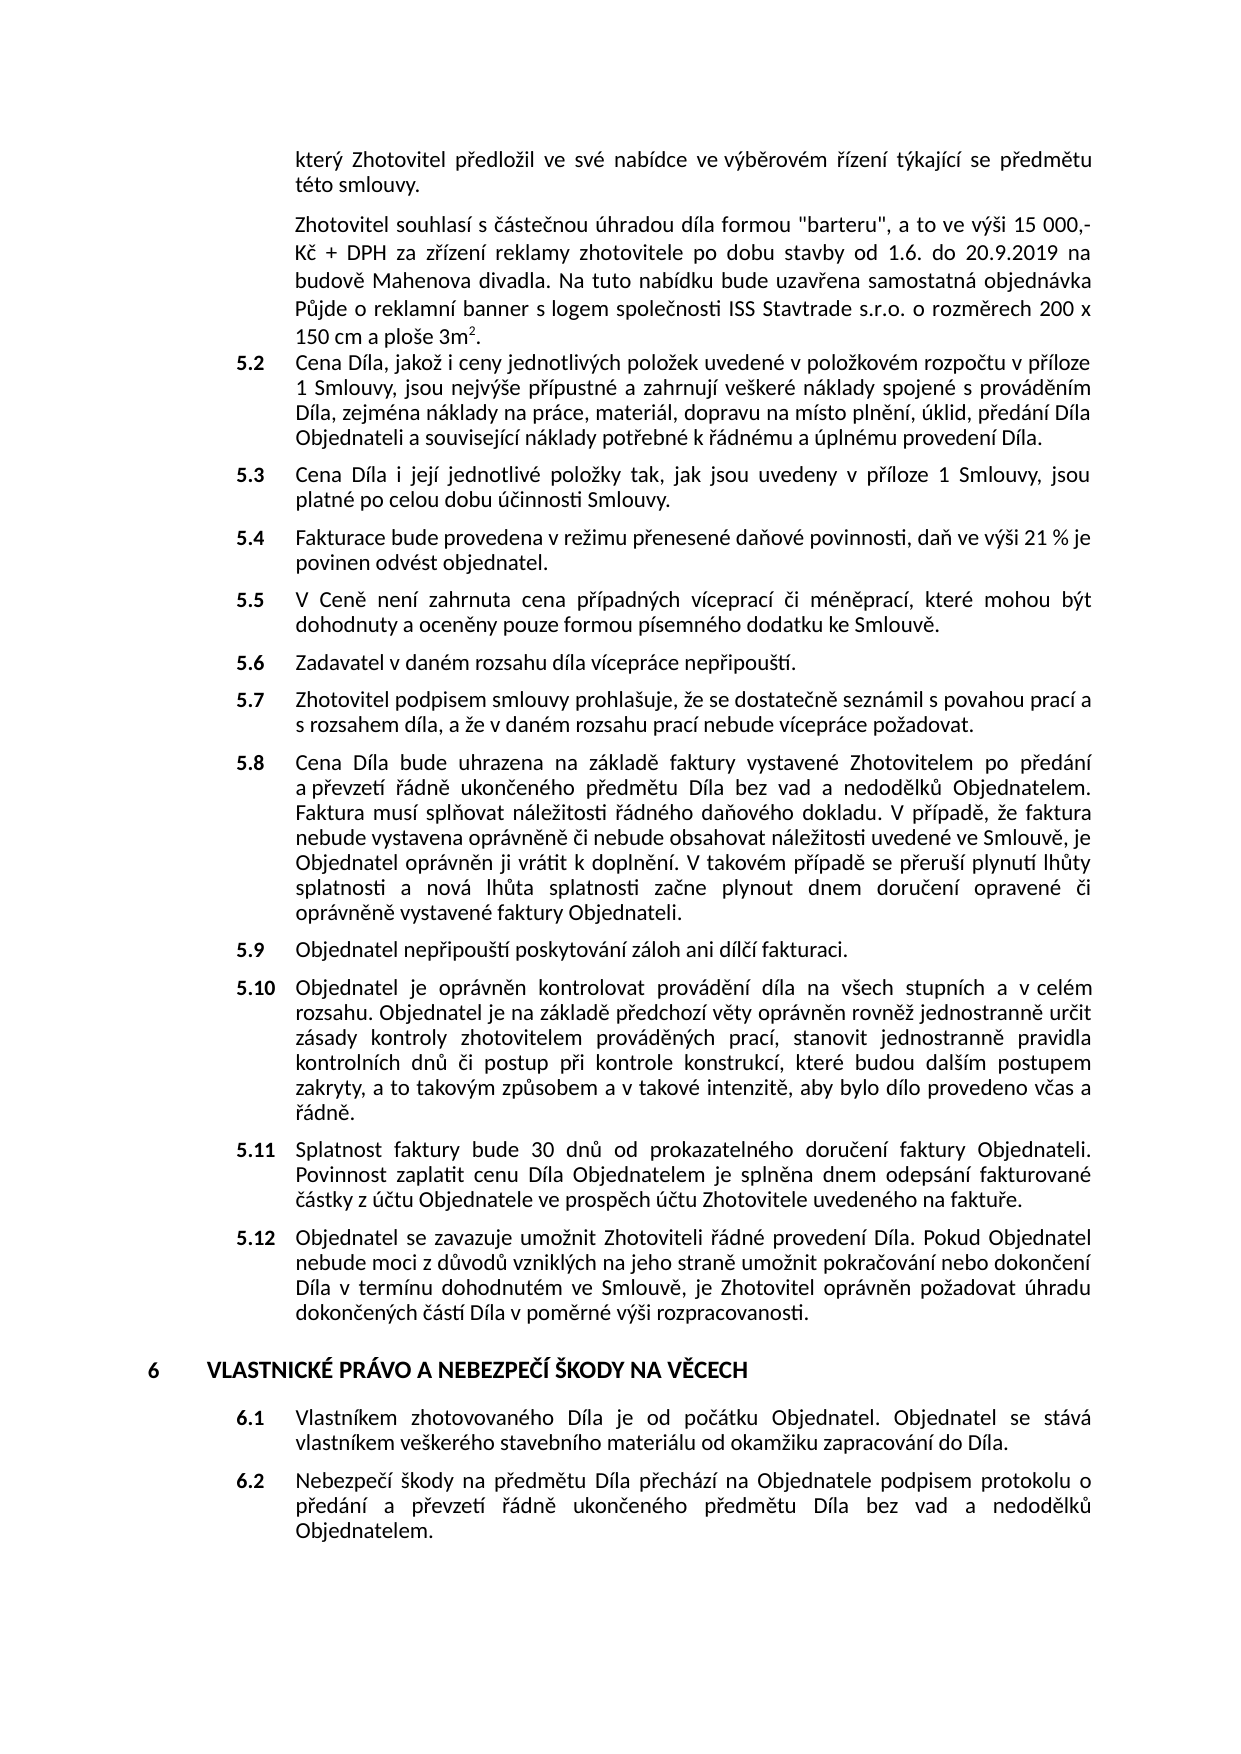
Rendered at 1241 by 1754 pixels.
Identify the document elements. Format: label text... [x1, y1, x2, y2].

text Zhotovitel podpisem smlouvy prohlašuje, že se dostatečně seznámil s povahou prací a s rozsahem díla, a že v daném rozsahu prací nebude vícepráce požadovat. [236, 688, 1093, 738]
text Nebezpečí škody na předmětu Díla přechází na Objednatele podpisem protokolu o předání a převzetí řádně ukončeného předmětu Díla bez vad a nedodělků Objednatelem. [236, 1468, 1093, 1543]
text Zadavatel v daném rozsahu díla vícepráce nepřipouští. [236, 650, 1093, 675]
text Objednatel se zavazuje umožnit Zhotoviteli řádné provedení Díla. Pokud Objednatel nebude moci z důvodů vzniklých na jeho straně umožnit pokračování nebo dokončení Díla v termínu dohodnutém ve Smlouvě, je Zhotovitel oprávněn požadovat úhradu dokončených částí Díla v poměrné výši rozpracovanosti. [236, 1225, 1093, 1325]
text Cena Díla, jakož i ceny jednotlivých položek uvedené v položkovém rozpočtu v příloze 1 Smlouvy, jsou nejvýše přípustné a zahrnují veškeré náklady spojené s prováděním Díla, zejména náklady na práce, materiál, dopravu na místo plnění, úklid, předání Díla Objednateli a související náklady potřebné k řádnému a úplnému provedení Díla. [236, 350, 1093, 450]
text Objednatel nepřipouští poskytování záloh ani dílčí fakturaci. [236, 938, 1093, 963]
text Cena Díla i její jednotlivé položky tak, jak jsou uvedeny v příloze 1 Smlouvy, jsou platné po celou dobu účinnosti Smlouvy. [236, 463, 1093, 513]
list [295, 148, 1093, 198]
text Fakturace bude provedena v režimu přenesené daňové povinnosti, daň ve výši 21 % je povinen odvést objednatel. [236, 525, 1093, 575]
text Vlastníkem zhotovovaného Díla je od počátku Objednatel. Objednatel se stává vlastníkem veškerého stavebního materiálu od okamžiku zapracování do Díla. [236, 1406, 1093, 1456]
text Splatnost faktury bude 30 dnů od prokazatelného doručení faktury Objednateli. Povinnost zaplatit cenu Díla Objednatelem je splněna dnem odepsání fakturované částky z účtu Objednatele ve prospěch účtu Zhotovitele uvedeného na faktuře. [236, 1138, 1093, 1213]
text Zhotovitel souhlasí s částečnou úhradou díla formou "barteru", a to ve výši 15 000,- Kč + DPH za zřízení reklamy zhotovitele po dobu stavby od 1.6. do 20.9.2019 na budově Mahenova divadla. Na tuto nabídku bude uzavřena samostatná objednávka Půjde o reklamní banner s logem společnosti ISS Stavtrade s.r.o. o rozměrech 200 x 150 cm a ploše 3m2. [294, 210, 1093, 350]
text Objednatel je oprávněn kontrolovat provádění díla na všech stupních a v celém rozsahu. Objednatel je na základě předchozí věty oprávněn rovněž jednostranně určit zásady kontroly zhotovitelem prováděných prací, stanovit jednostranně pravidla kontrolních dnů či postup při kontrole konstrukcí, které budou dalším postupem zakryty, a to takovým způsobem a v takové intenzitě, aby bylo dílo provedeno včas a řádně. [236, 975, 1093, 1125]
text V Ceně není zahrnuta cena případných víceprací či méněprací, které mohou být dohodnuty a oceněny pouze formou písemného dodatku ke Smlouvě. [236, 588, 1093, 638]
text Vlastnické právo a nebezpečí škody na věcech [148, 1354, 1093, 1385]
text Cena Díla bude uhrazena na základě faktury vystavené Zhotovitelem po předání a převzetí řádně ukončeného předmětu Díla bez vad a nedodělků Objednatelem. Faktura musí splňovat náležitosti řádného daňového dokladu. V případě, že faktura nebude vystavena oprávněně či nebude obsahovat náležitosti uvedené ve Smlouvě, je Objednatel oprávněn ji vrátit k doplnění. V takovém případě se přeruší plynutí lhůty splatnosti a nová lhůta splatnosti začne plynout dnem doručení opravené či oprávněně vystavené faktury Objednateli. [236, 750, 1093, 925]
